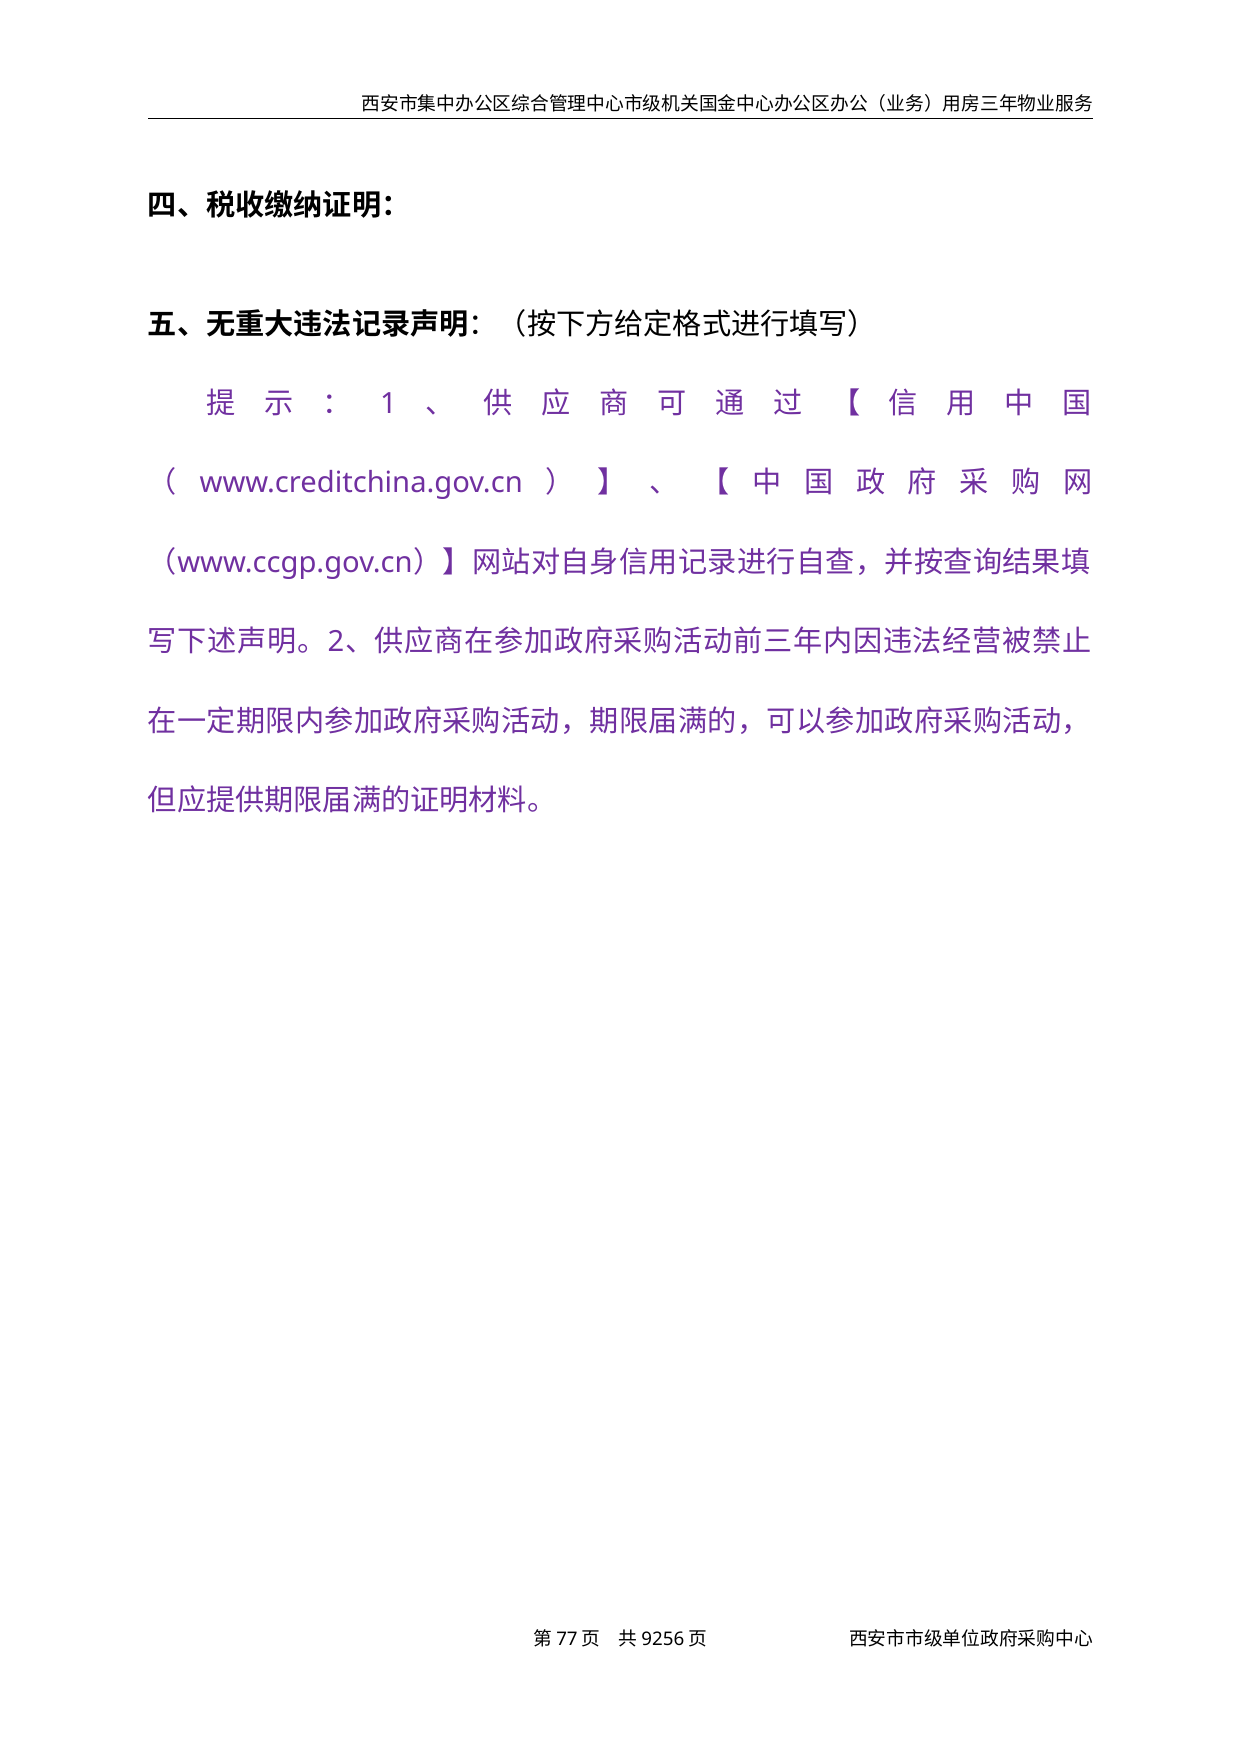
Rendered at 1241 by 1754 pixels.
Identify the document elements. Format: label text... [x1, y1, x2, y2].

text 五、无重大违法记录声明：（按下方给定格式进行填写） [148, 282, 1093, 361]
text 四、税收缴纳证明： [148, 163, 1093, 242]
text 提示：1、供应商可通过【信用中国（www.creditchina.gov.cn）】、【中国政府采购网（www.ccgp.gov.cn）】网站对自身信用记录进行自查，并按查询结果填写下述声明。2、供应商在参加政府采购活动前三年内因违法经营被禁止在一定期限内参加政府采购活动，期限届满的，可以参加政府采购活动，但应提供期限届满的证明材料。 [148, 361, 1093, 837]
